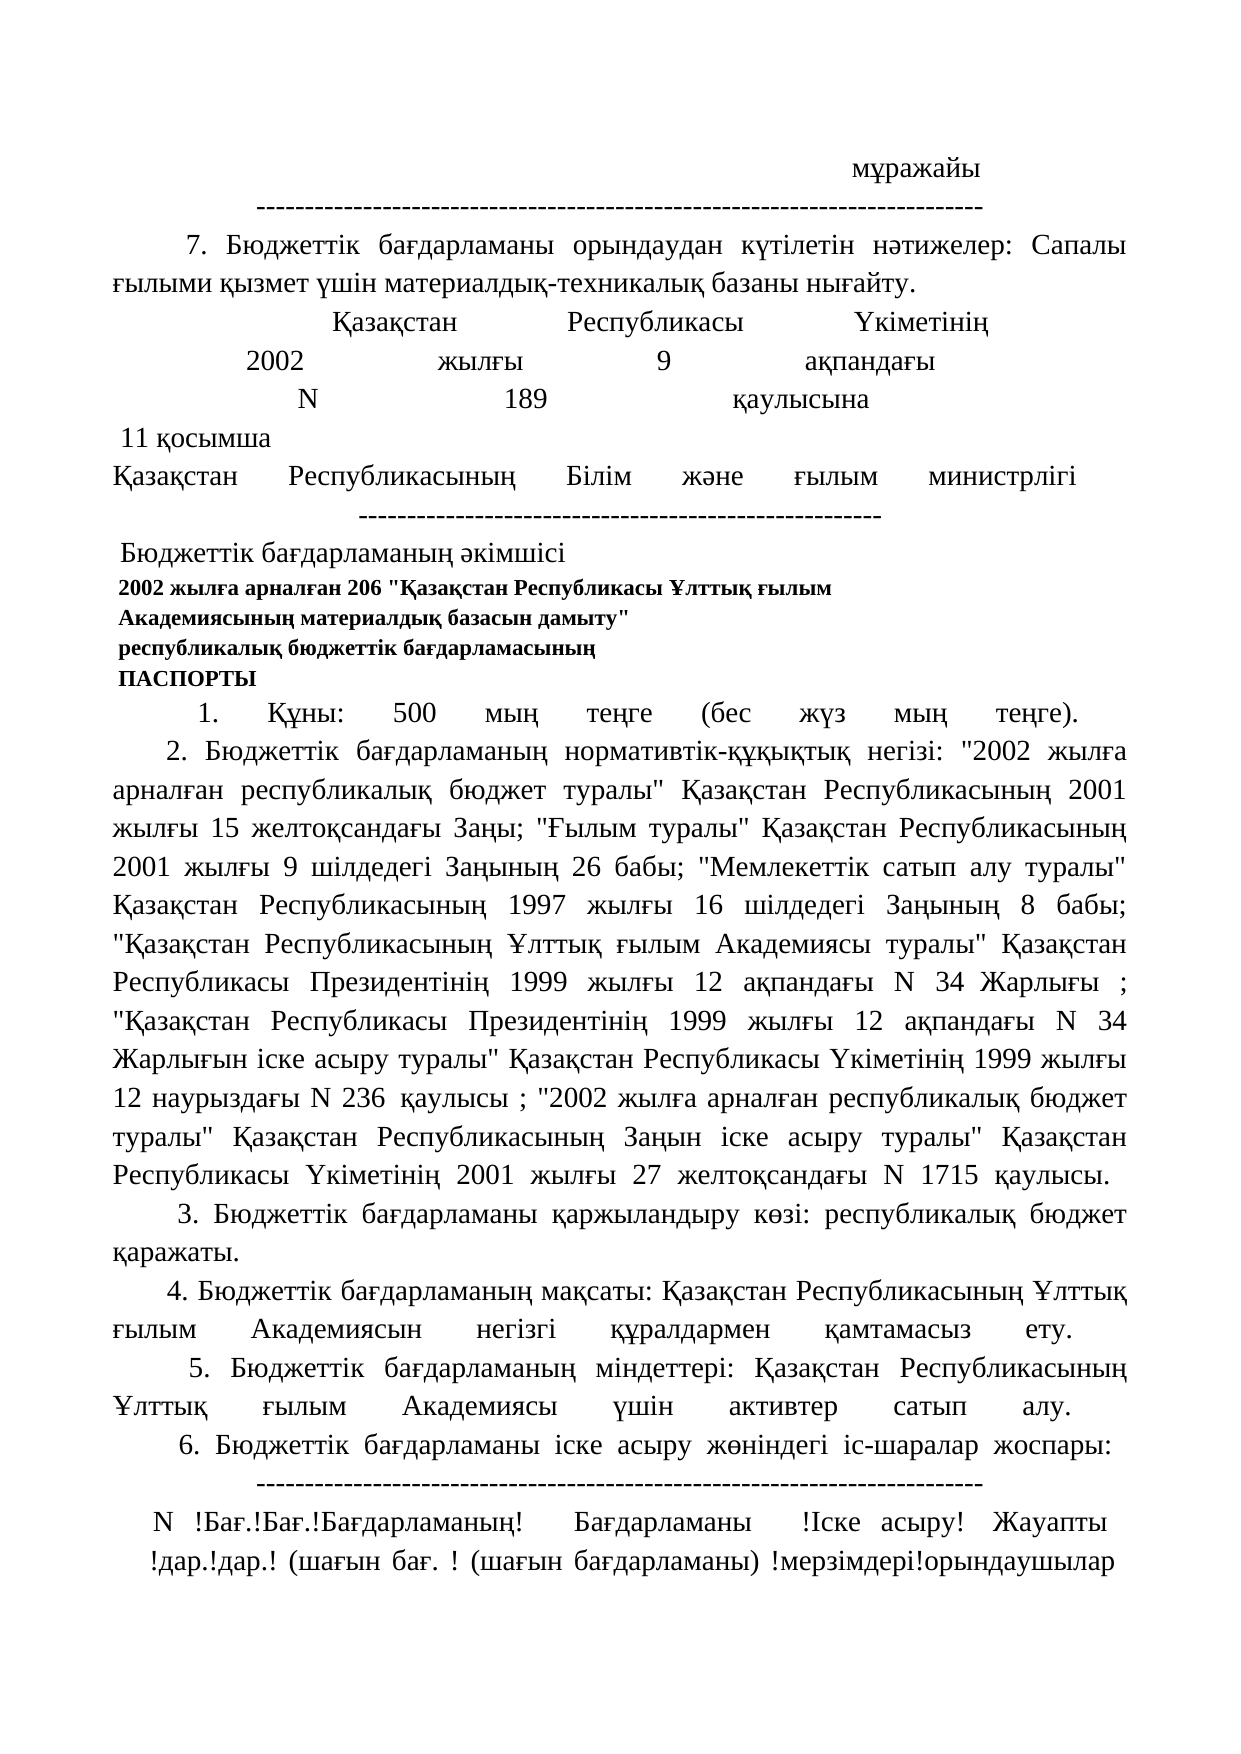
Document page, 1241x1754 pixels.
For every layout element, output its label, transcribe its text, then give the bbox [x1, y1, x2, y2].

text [112, 150, 1128, 299]
text 2002 жылға арналған 206 "Қазақстан Республикасы Ұлттық ғылым Академиясының материалдық базасын дамыту" республикалық бюджеттiк бағдарламасының ПАСПОРТЫ [112, 574, 1128, 691]
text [112, 695, 1128, 1576]
text Қазақстан Республикасы Үкiметiнiң 2002 жылғы 9 ақпандағы N 189 қаулысына 11 қосымша [112, 304, 1128, 453]
text Қазақстан Республикасының Білім және ғылым министрлігi ------------------------------------------------------ Бюджеттiк бағдарламаның әкiмшiсі [112, 458, 1128, 569]
